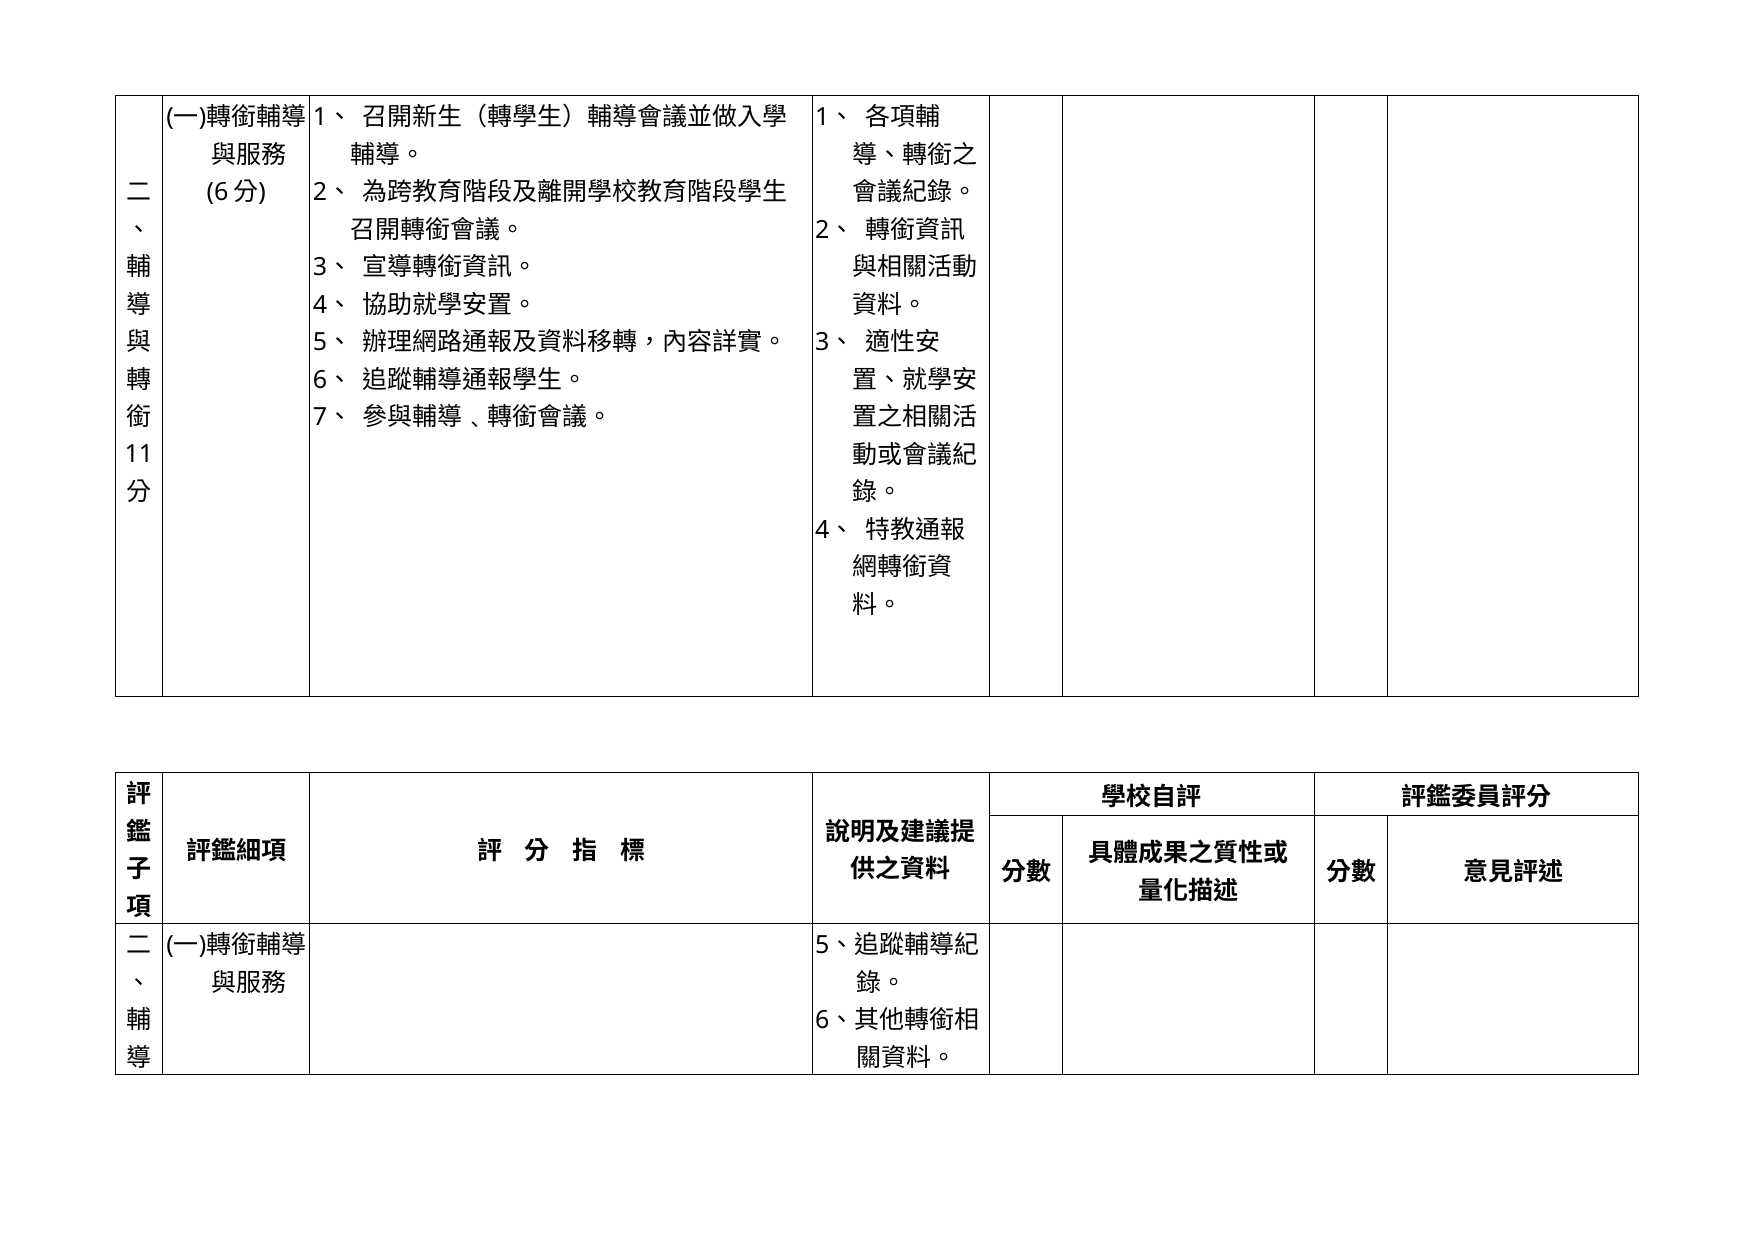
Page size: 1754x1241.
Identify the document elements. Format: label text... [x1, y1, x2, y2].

table_header 評鑑子項 [116, 773, 162, 923]
table_cell [1063, 96, 1314, 696]
table_cell [1315, 924, 1387, 1074]
table_header 說明及建議提供之資料 [813, 773, 989, 923]
table_cell 5、追蹤輔導紀錄。 6、其他轉銜相關資料。 [813, 924, 989, 1074]
table_header 評鑑細項 [163, 773, 309, 923]
table_cell [990, 96, 1062, 696]
table_header 評 分 指 標 [310, 773, 812, 923]
table_cell 分數 [990, 816, 1062, 923]
table_cell 召開新生（轉學生）輔導會議並做入學輔導。 為跨教育階段及離開學校教育階段學生召開轉銜會議。 宣導轉銜資訊。 協助就學安置。 辦理網路通報及資料移轉，內容詳實。 追蹤輔導通報學生。 參與輔導﹑轉銜會議。 [310, 96, 812, 696]
table_cell (一)轉銜輔導與服務 [163, 924, 309, 1074]
table_cell 具體成果之質性或 量化描述 [1063, 816, 1314, 923]
table_cell 各項輔導、轉銜之會議紀錄。 轉銜資訊與相關活動資料。 適性安置、就學安置之相關活動或會議紀錄。 特教通報網轉銜資料。 [813, 96, 989, 696]
table_cell 分數 [1315, 816, 1387, 923]
table_cell [1315, 96, 1387, 696]
table_cell 意見評述 [1388, 816, 1638, 923]
table_cell [310, 924, 812, 1074]
table_cell 二、 輔導與轉銜 [116, 924, 162, 1074]
table_cell [1388, 924, 1638, 1074]
table_cell [1063, 924, 1314, 1074]
table_cell [1388, 96, 1638, 696]
table_cell 二、 輔導與轉銜 11 分 [116, 96, 162, 696]
table_header 學校自評 [990, 773, 1314, 815]
table_header 評鑑委員評分 [1315, 773, 1638, 815]
table_cell (一)轉銜輔導與服務 (6分) [163, 96, 309, 696]
table_cell [990, 924, 1062, 1074]
